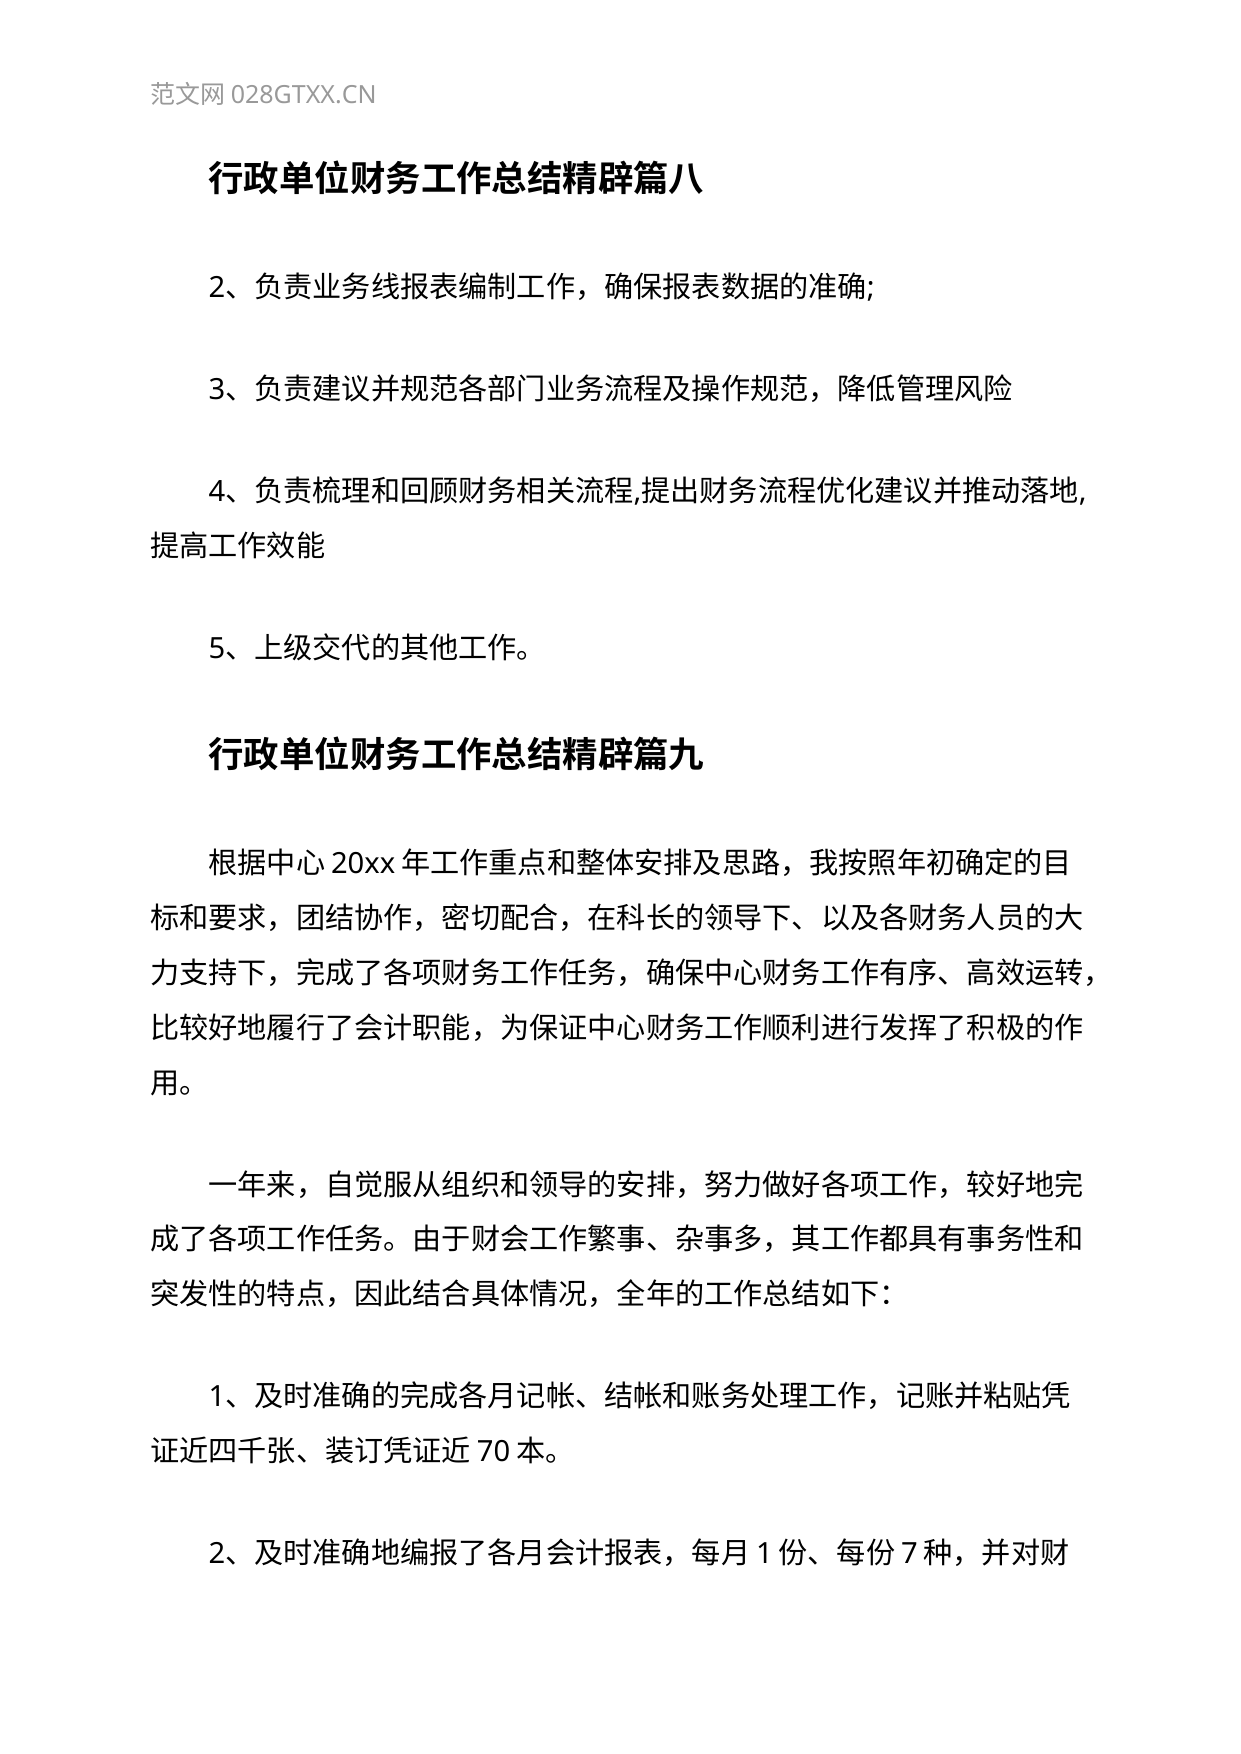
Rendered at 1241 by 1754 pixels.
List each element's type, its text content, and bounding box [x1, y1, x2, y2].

text 根据中心20xx年工作重点和整体安排及思路，我按照年初确定的目标和要求，团结协作，密切配合，在科长的领导下、以及各财务人员的大力支持下，完成了各项财务工作任务，确保中心财务工作有序、高效运转，比较好地履行了会计职能，为保证中心财务工作顺利进行发挥了积极的作用。 [150, 839, 1090, 1102]
text 行政单位财务工作总结精辟篇九 [150, 726, 1090, 777]
text 行政单位财务工作总结精辟篇八 [150, 150, 1090, 201]
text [150, 1529, 1090, 1572]
text 1、及时准确的完成各月记帐、结帐和账务处理工作，记账并粘贴凭证近四千张、装订凭证近70本。 [150, 1373, 1090, 1470]
text 5、上级交代的其他工作。 [150, 624, 1090, 667]
text 一年来，自觉服从组织和领导的安排，努力做好各项工作，较好地完成了各项工作任务。由于财会工作繁事、杂事多，其工作都具有事务性和突发性的特点，因此结合具体情况，全年的工作总结如下： [150, 1161, 1090, 1313]
text 2、负责业务线报表编制工作，确保报表数据的准确; [150, 263, 1090, 306]
text 4、负责梳理和回顾财务相关流程,提出财务流程优化建议并推动落地,提高工作效能 [150, 467, 1090, 565]
text 3、负责建议并规范各部门业务流程及操作规范，降低管理风险 [150, 365, 1090, 408]
